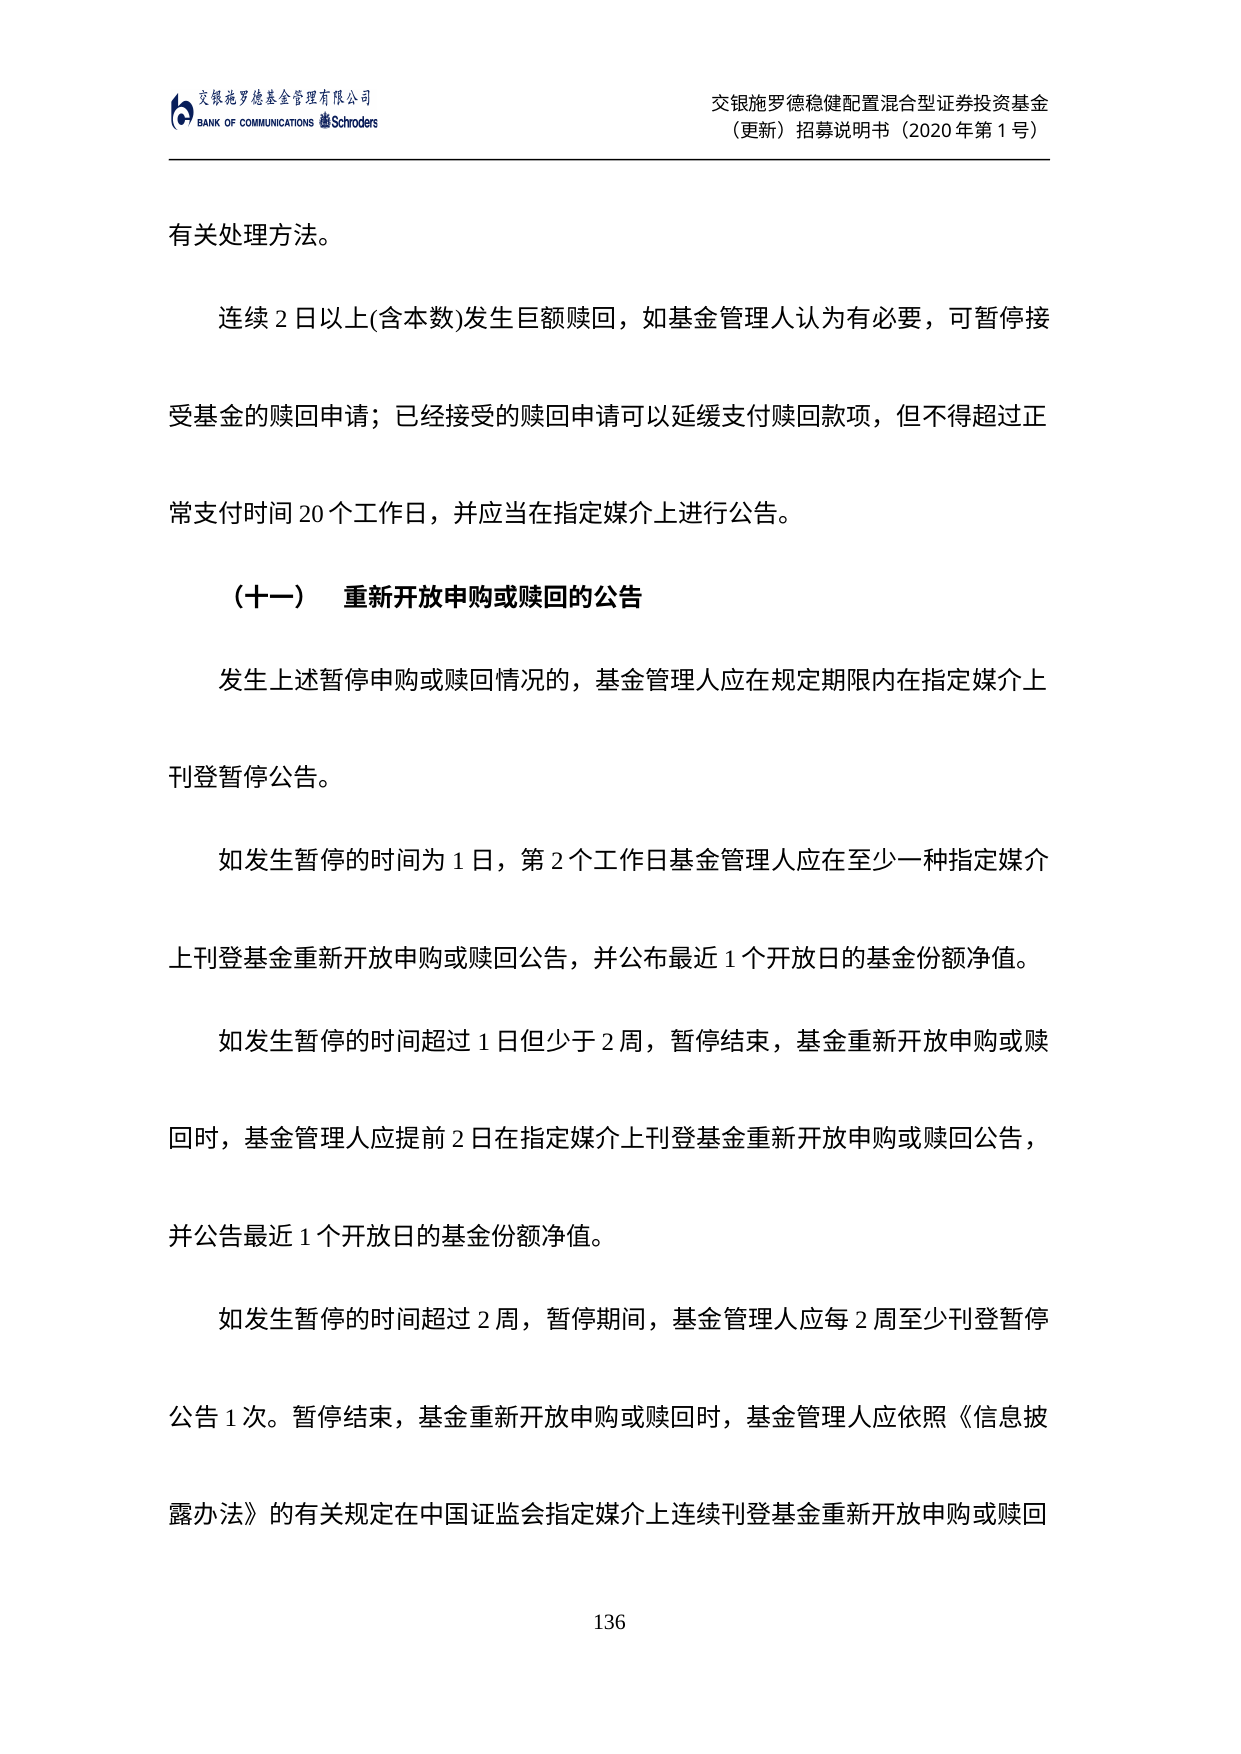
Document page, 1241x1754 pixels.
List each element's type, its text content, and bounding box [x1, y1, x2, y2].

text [169, 1285, 1050, 1545]
text 连续2日以上(含本数)发生巨额赎回，如基金管理人认为有必要，可暂停接受基金的赎回申请；已经接受的赎回申请可以延缓支付赎回款项，但不得超过正常支付时间20个工作日，并应当在指定媒介上进行公告。 [169, 284, 1050, 544]
list 重新开放申购或赎回的公告 [169, 563, 1050, 628]
text 发生上述暂停申购或赎回情况的，基金管理人应在规定期限内在指定媒介上刊登暂停公告。 [169, 646, 1050, 808]
text 如发生暂停的时间为1日，第2个工作日基金管理人应在至少一种指定媒介上刊登基金重新开放申购或赎回公告，并公布最近1个开放日的基金份额净值。 [169, 826, 1050, 989]
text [169, 201, 1050, 266]
text 如发生暂停的时间超过1日但少于2周，暂停结束，基金重新开放申购或赎回时，基金管理人应提前2日在指定媒介上刊登基金重新开放申购或赎回公告，并公告最近1个开放日的基金份额净值。 [169, 1007, 1050, 1267]
picture [171, 89, 378, 130]
